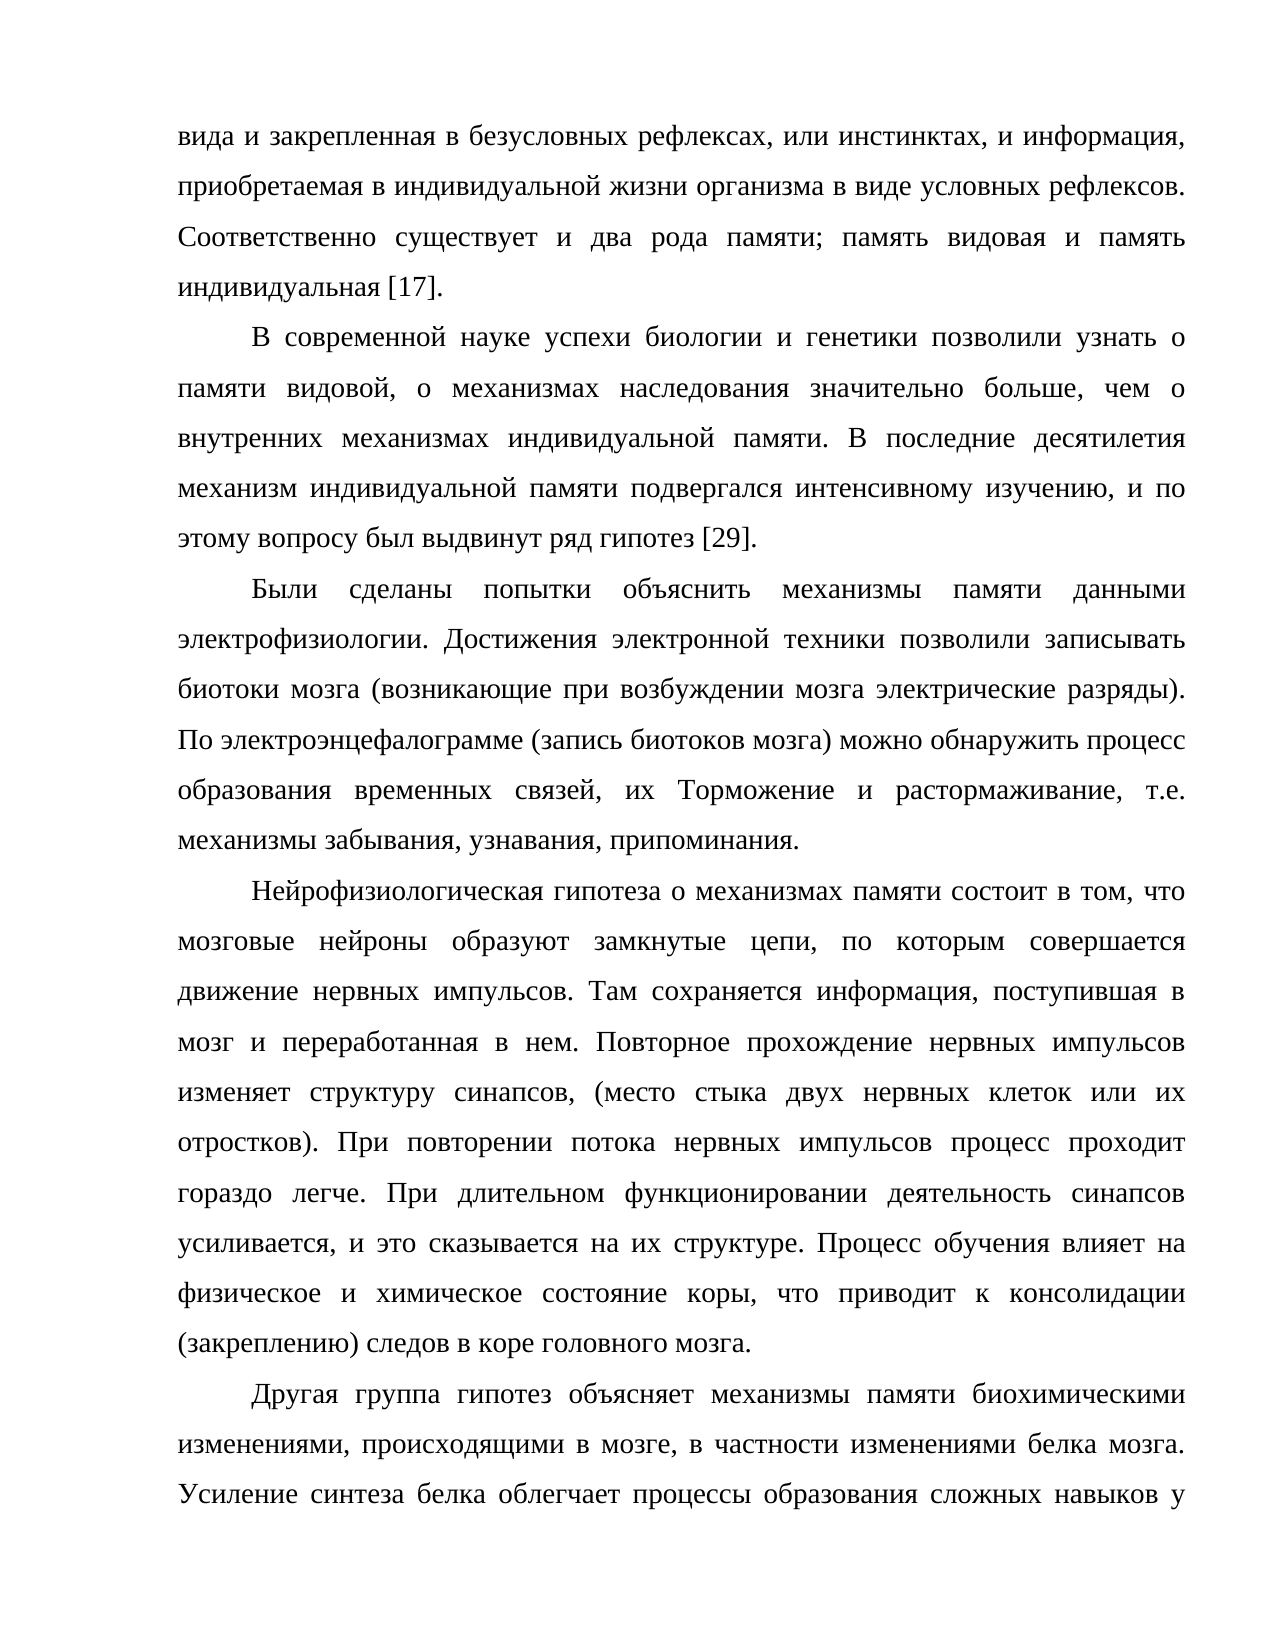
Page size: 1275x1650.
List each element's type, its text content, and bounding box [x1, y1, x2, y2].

text В современной науке успехи биологии и генетики позволили узнать о памяти видовой, о механизмах наследования значительно больше, чем о внутренних механизмах индивидуальной памяти. В последние десятилетия механизм индивидуальной памяти подвергался интенсивному изучению, и по этому вопросу был выдвинут ряд гипотез [29]. [177, 319, 1186, 554]
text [177, 118, 1186, 303]
text Были сделаны попытки объяснить механизмы памяти данными электрофизиологии. Достижения электронной техники позволили записывать биотоки мозга (возникающие при возбуждении мозга электрические разряды). По электроэнцефалограмме (запись биотоков мозга) можно обнаружить процесс образования временных связей, их Торможение и растормаживание, т.е. механизмы забывания, узнавания, припоминания. [177, 571, 1186, 856]
text Нейрофизиологическая гипотеза о механизмах памяти состоит в том, что мозговые нейроны образуют замкнутые цепи, по которым совершается движение нервных импульсов. Там сохраняется информация, поступившая в мозг и переработанная в нем. Повторное прохождение нервных импульсов изменяет структуру синапсов, (место стыка двух нервных клеток или их отростков). При повторении потока нервных импульсов процесс проходит гораздо легче. При длительном функционировании деятельность синапсов усиливается, и это сказывается на их структуре. Процесс обучения влияет на физическое и химическое состояние коры, что приводит к консолидации (закреплению) следов в коре головного мозга. [177, 873, 1186, 1359]
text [177, 1376, 1186, 1510]
